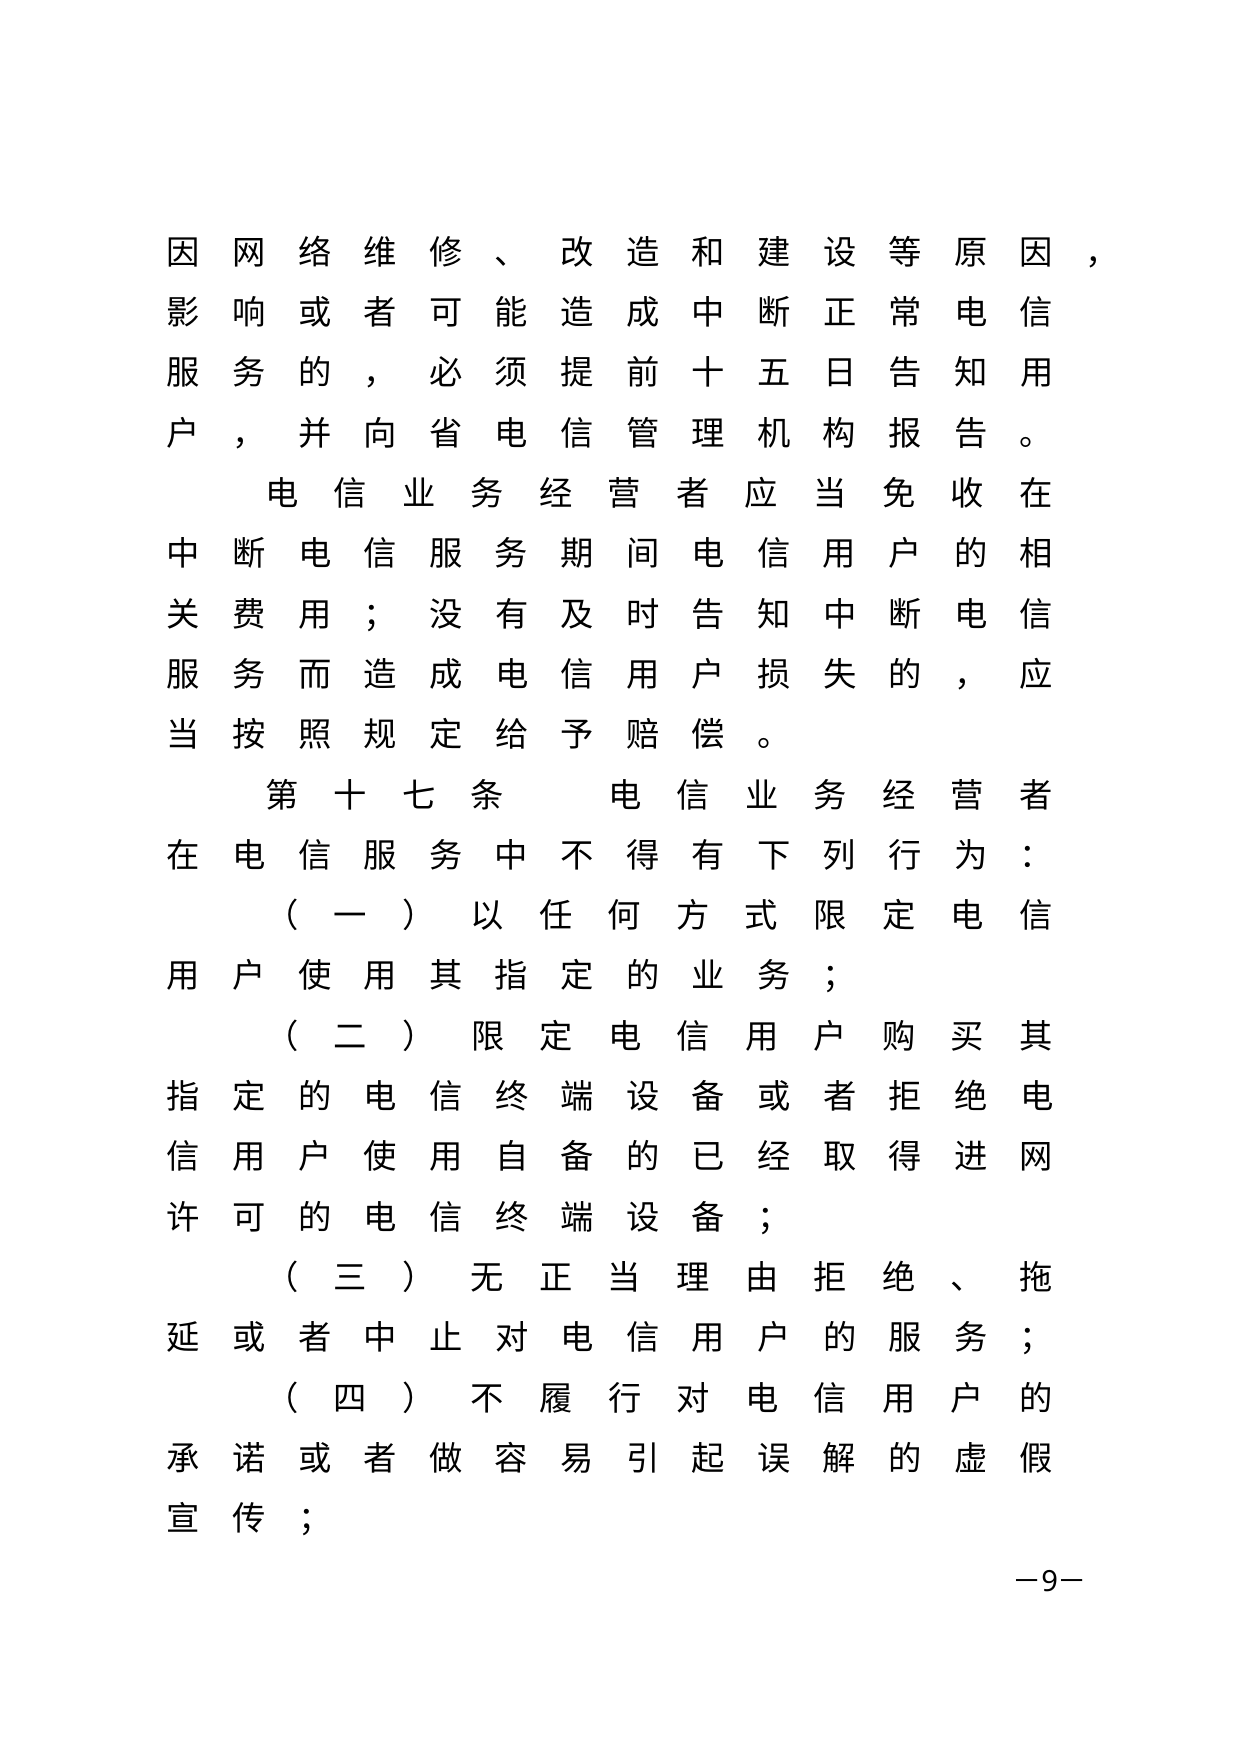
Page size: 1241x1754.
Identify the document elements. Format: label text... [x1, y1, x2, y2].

text （四）不履行对电信用户的承诺或者做容易引起误解的虚假宣传； [167, 1365, 1085, 1546]
text （三）无正当理由拒绝、拖延或者中止对电信用户的服务； [167, 1245, 1085, 1365]
text （二）限定电信用户购买其指定的电信终端设备或者拒绝电信用户使用自备的已经取得进网许可的电信终端设备； [167, 1003, 1085, 1245]
text （一）以任何方式限定电信用户使用其指定的业务； [167, 883, 1085, 1003]
text 第十七条 电信业务经营者在电信服务中不得有下列行为： [167, 762, 1085, 883]
text 电信业务经营者应当免收在中断电信服务期间电信用户的相关费用；没有及时告知中断电信服务而造成电信用户损失的，应当按照规定给予赔偿。 [167, 461, 1085, 762]
text 第十六条 电信业务经营者因网络维修、改造和建设等原因，影响或者可能造成中断正常电信服务的，必须提前十五日告知用户，并向省电信管理机构报告。 [167, 219, 1085, 461]
